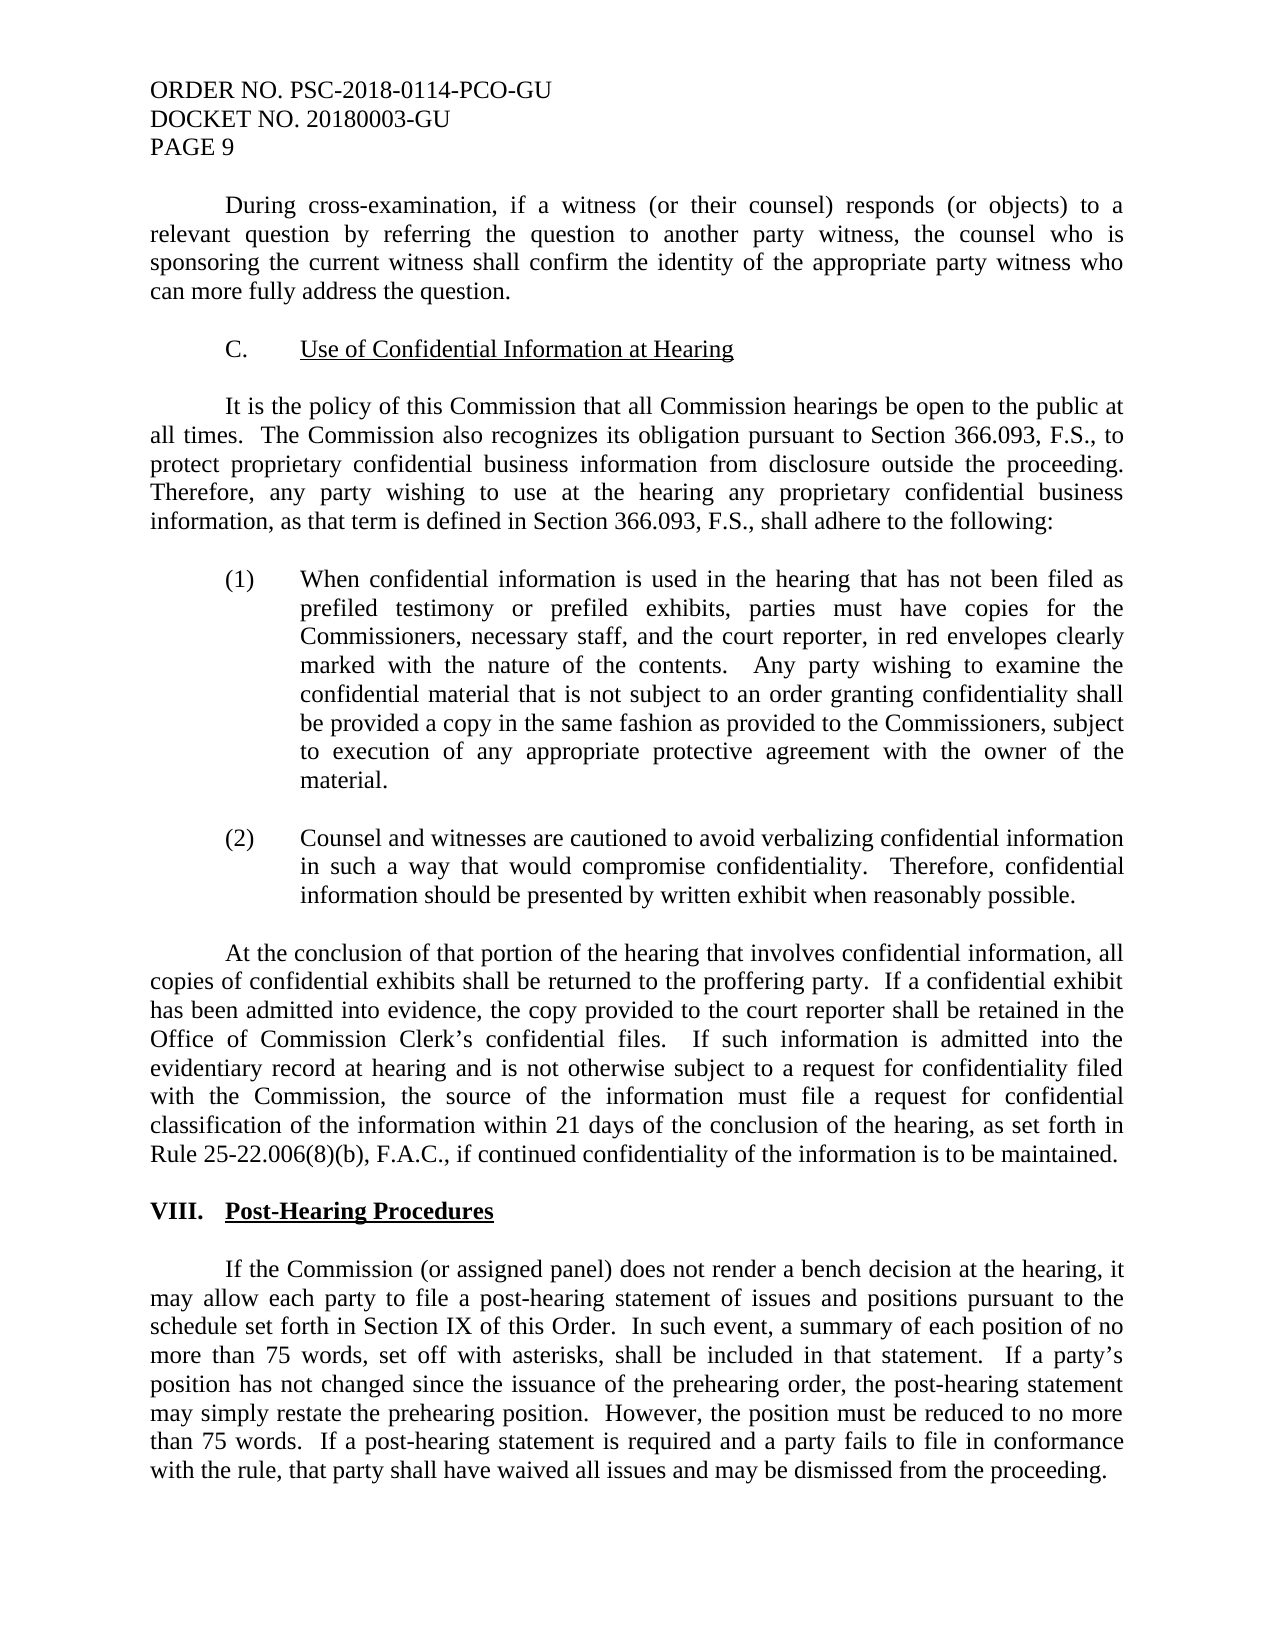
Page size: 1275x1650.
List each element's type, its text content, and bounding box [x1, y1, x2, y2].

list At the conclusion of that portion of the hearing that involves confidential information, all copies of confidential exhibits shall be returned to the proffering party. If a confidential exhibit has been admitted into evidence, the copy provided to the court reporter shall be retained in the Office of Commission Clerk’s confidential files. If such information is admitted into the evidentiary record at hearing and is not otherwise subject to a request for confidentiality filed with the Commission, the source of the information must file a request for confidential classification of the information within 21 days of the conclusion of the hearing, as set forth in Rule 25-22.006(8)(b), F.A.C., if continued confidentiality of the information is to be maintained. [150, 938, 1125, 1168]
list It is the policy of this Commission that all Commission hearings be open to the public at all times. The Commission also recognizes its obligation pursuant to Section 366.093, F.S., to protect proprietary confidential business information from disclosure outside the proceeding. Therefore, any party wishing to use at the hearing any proprietary confidential business information, as that term is defined in Section 366.093, F.S., shall adhere to the following: [150, 391, 1125, 535]
list If the Commission (or assigned panel) does not render a bench decision at the hearing, it may allow each party to file a post-hearing statement of issues and positions pursuant to the schedule set forth in Section IX of this Order. In such event, a summary of each position of no more than 75 words, set off with asterisks, shall be included in that statement. If a party’s position has not changed since the issuance of the prehearing order, the post-hearing statement may simply restate the prehearing position. However, the position must be reduced to no more than 75 words. If a post-hearing statement is required and a party fails to file in conformance with the rule, that party shall have waived all issues and may be dismissed from the proceeding. [150, 1254, 1125, 1484]
list VIII. Post-Hearing Procedures [150, 1196, 1125, 1225]
list During cross-examination, if a witness (or their counsel) responds (or objects) to a relevant question by referring the question to another party witness, the counsel who is sponsoring the current witness shall confirm the identity of the appropriate party witness who can more fully address the question. [150, 190, 1125, 305]
list C. Use of Confidential Information at Hearing [150, 334, 1125, 362]
list When confidential information is used in the hearing that has not been filed as prefiled testimony or prefiled exhibits, parties must have copies for the Commissioners, necessary staff, and the court reporter, in red envelopes clearly marked with the nature of the contents. Any party wishing to examine the confidential material that is not subject to an order granting confidentiality shall be provided a copy in the same fashion as provided to the Commissioners, subject to execution of any appropriate protective agreement with the owner of the material. [225, 564, 1125, 794]
list Counsel and witnesses are cautioned to avoid verbalizing confidential information in such a way that would compromise confidentiality. Therefore, confidential information should be presented by written exhibit when reasonably possible. [225, 823, 1125, 909]
